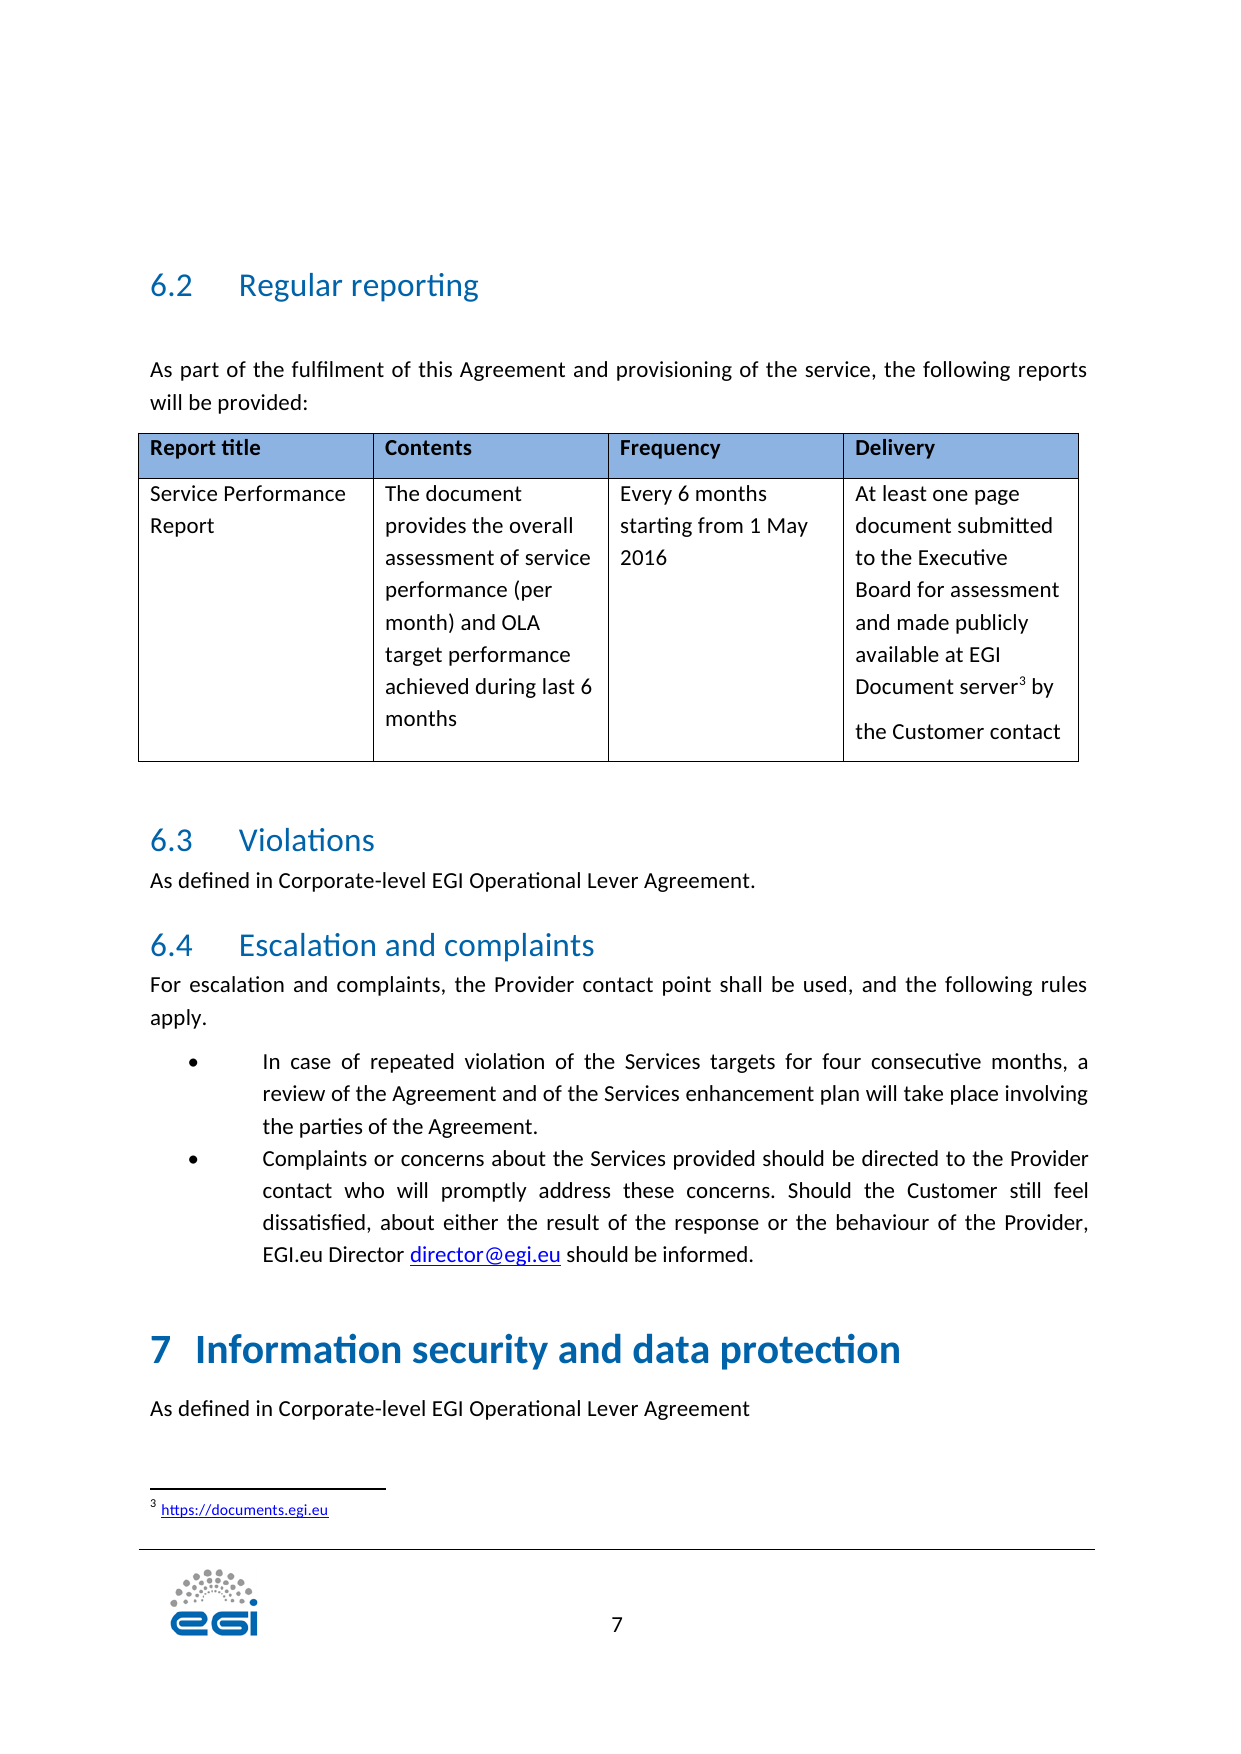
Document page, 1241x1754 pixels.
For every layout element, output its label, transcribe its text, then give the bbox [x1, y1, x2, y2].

text As defined in Corporate-level EGI Operational Lever Agreement. [150, 866, 1090, 894]
subtitle Escalation and complaints [150, 923, 1090, 964]
table_cell The document provides the overall assessment of service performance (per month) and OLA target performance achieved during last 6 months [374, 479, 608, 761]
table_header Frequency [609, 434, 843, 478]
list In case of repeated violation of the Services targets for four consecutive months, a review of the Agreement and of the Services enhancement plan will take place involving the parties of the Agreement. [187, 1047, 1090, 1140]
subtitle Violations [150, 819, 1090, 860]
text For escalation and complaints, the Provider contact point shall be used, and the following rules apply. [150, 971, 1090, 1031]
text As part of the fulfilment of this Agreement and provisioning of the service, the following reports will be provided: [150, 356, 1090, 416]
list Complaints or concerns about the Services provided should be directed to the Provider contact who will promptly address these concerns. Should the Customer still feel dissatisfied, about either the result of the response or the behaviour of the Provider, EGI.eu Director director@egi.eu should be informed. [187, 1144, 1090, 1268]
table_cell Every 6 months starting from 1 May 2016 [609, 479, 843, 761]
text As defined in Corporate-level EGI Operational Lever Agreement [150, 1394, 1090, 1422]
subtitle Information security and data protection [150, 1323, 1090, 1373]
table_header Delivery [844, 434, 1078, 478]
subtitle Regular reporting [150, 264, 1090, 305]
table_cell At least one page document submitted to the Executive Board for assessment and made publicly available at EGI Document server by the Customer contact [844, 479, 1078, 761]
table_header Report title [139, 434, 373, 478]
picture [150, 1567, 276, 1638]
table_cell Service Performance Report [139, 479, 373, 761]
table_header Contents [374, 434, 608, 478]
